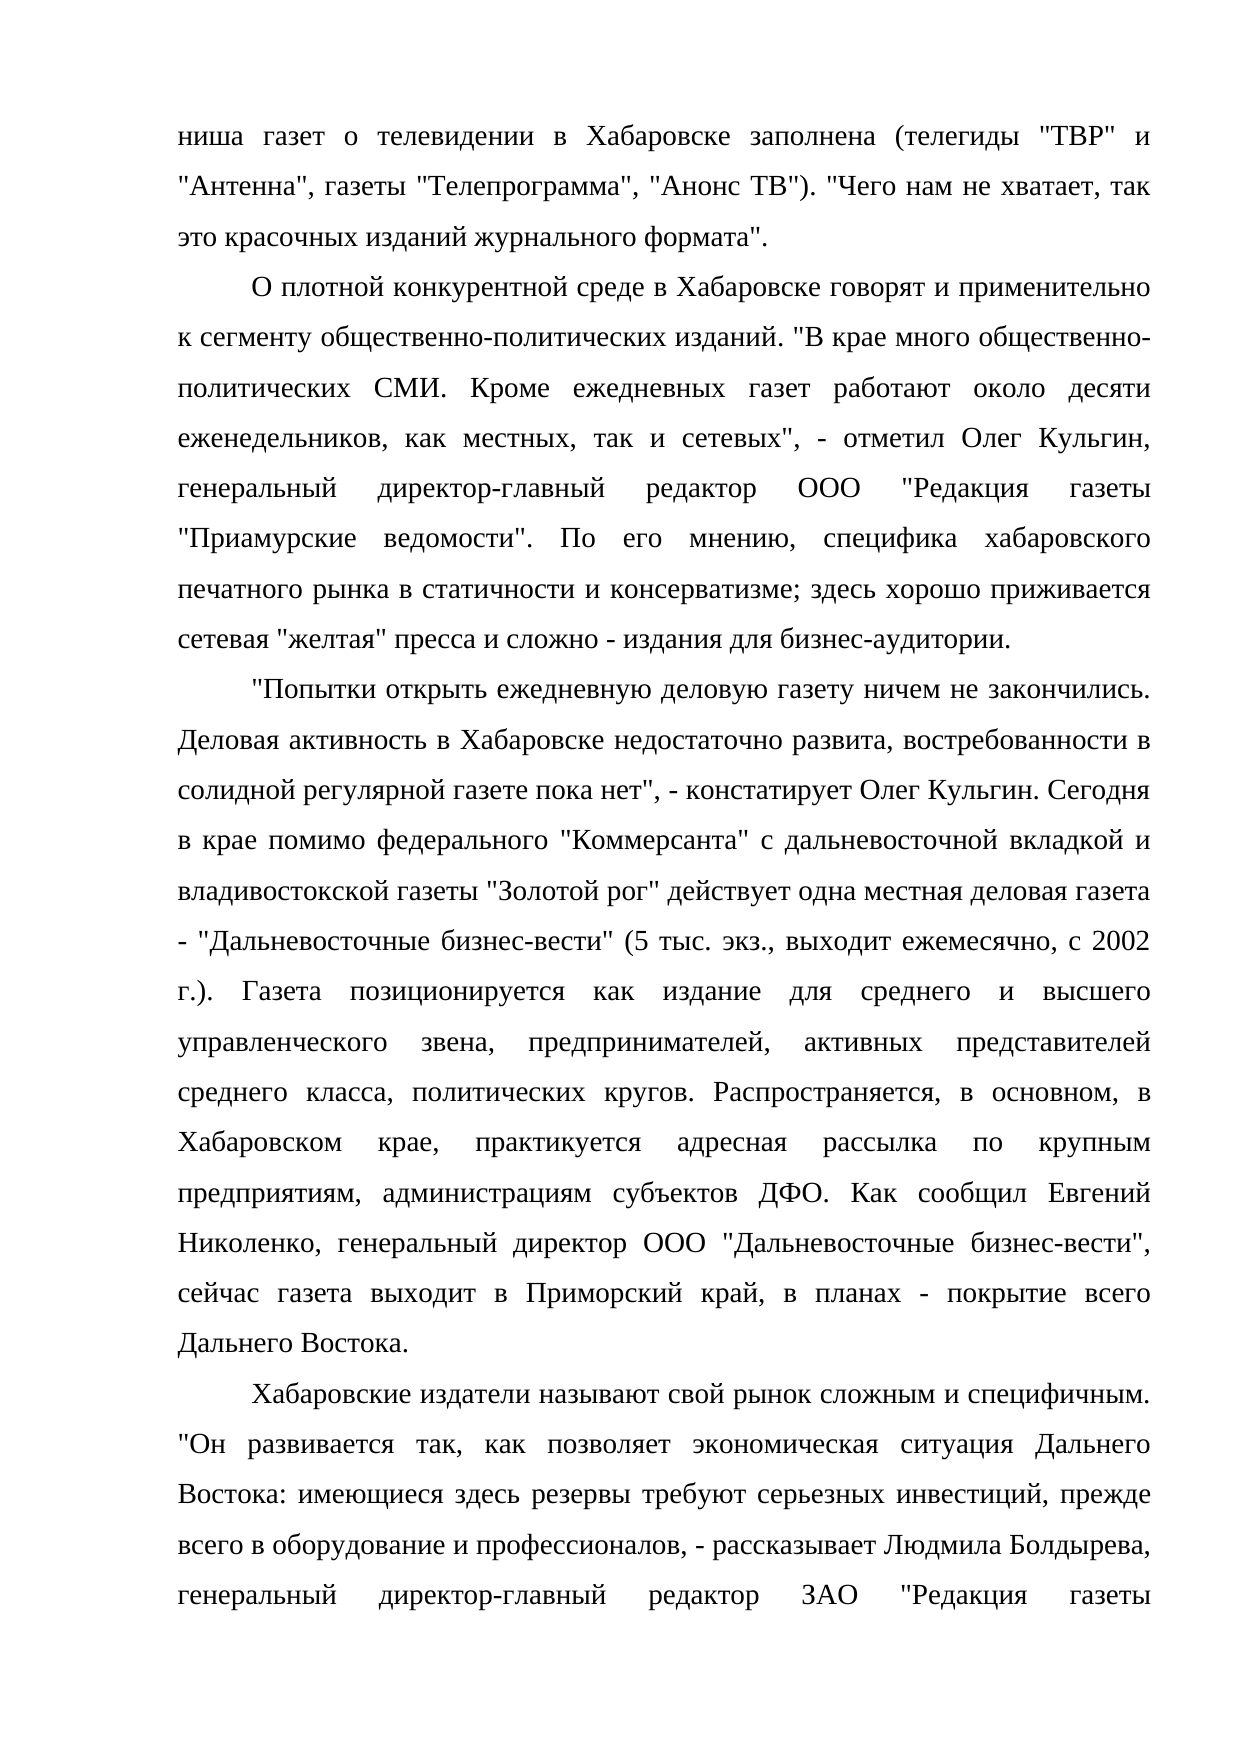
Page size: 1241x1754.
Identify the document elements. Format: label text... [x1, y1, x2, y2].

text "Попытки открыть ежедневную деловую газету ничем не закончились. Деловая активность в Хабаровске недостаточно развита, востребованности в солидной регулярной газете пока нет", - констатирует Олег Кульгин. Сегодня в крае помимо федерального "Коммерсанта" с дальневосточной вкладкой и владивостокской газеты "Золотой рог" действует одна местная деловая газета - "Дальневосточные бизнес-вести" (5 тыс. экз., выходит ежемесячно, с .). Газета позиционируется как издание для среднего и высшего управленческого звена, предпринимателей, активных представителей среднего класса, политических кругов. Распространяется, в основном, в Хабаровском крае, практикуется адресная рассылка по крупным предприятиям, администрациям субъектов ДФО. Как сообщил Евгений Николенко, генеральный директор ООО "Дальневосточные бизнес-вести", сейчас газета выходит в Приморский край, в планах - покрытие всего Дальнего Востока. [177, 672, 1152, 1359]
text О плотной конкурентной среде в Хабаровске говорят и применительно к сегменту общественно-политических изданий. "В крае много общественно-политических СМИ. Кроме ежедневных газет работают около десяти еженедельников, как местных, так и сетевых", - отметил Олег Кульгин, генеральный директор-главный редактор ООО "Редакция газеты "Приамурские ведомости". По его мнению, специфика хабаровского печатного рынка в статичности и консерватизме; здесь хорошо приживается сетевая "желтая" пресса и сложно - издания для бизнес-аудитории. [177, 269, 1152, 655]
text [177, 1376, 1152, 1611]
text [177, 118, 1152, 252]
